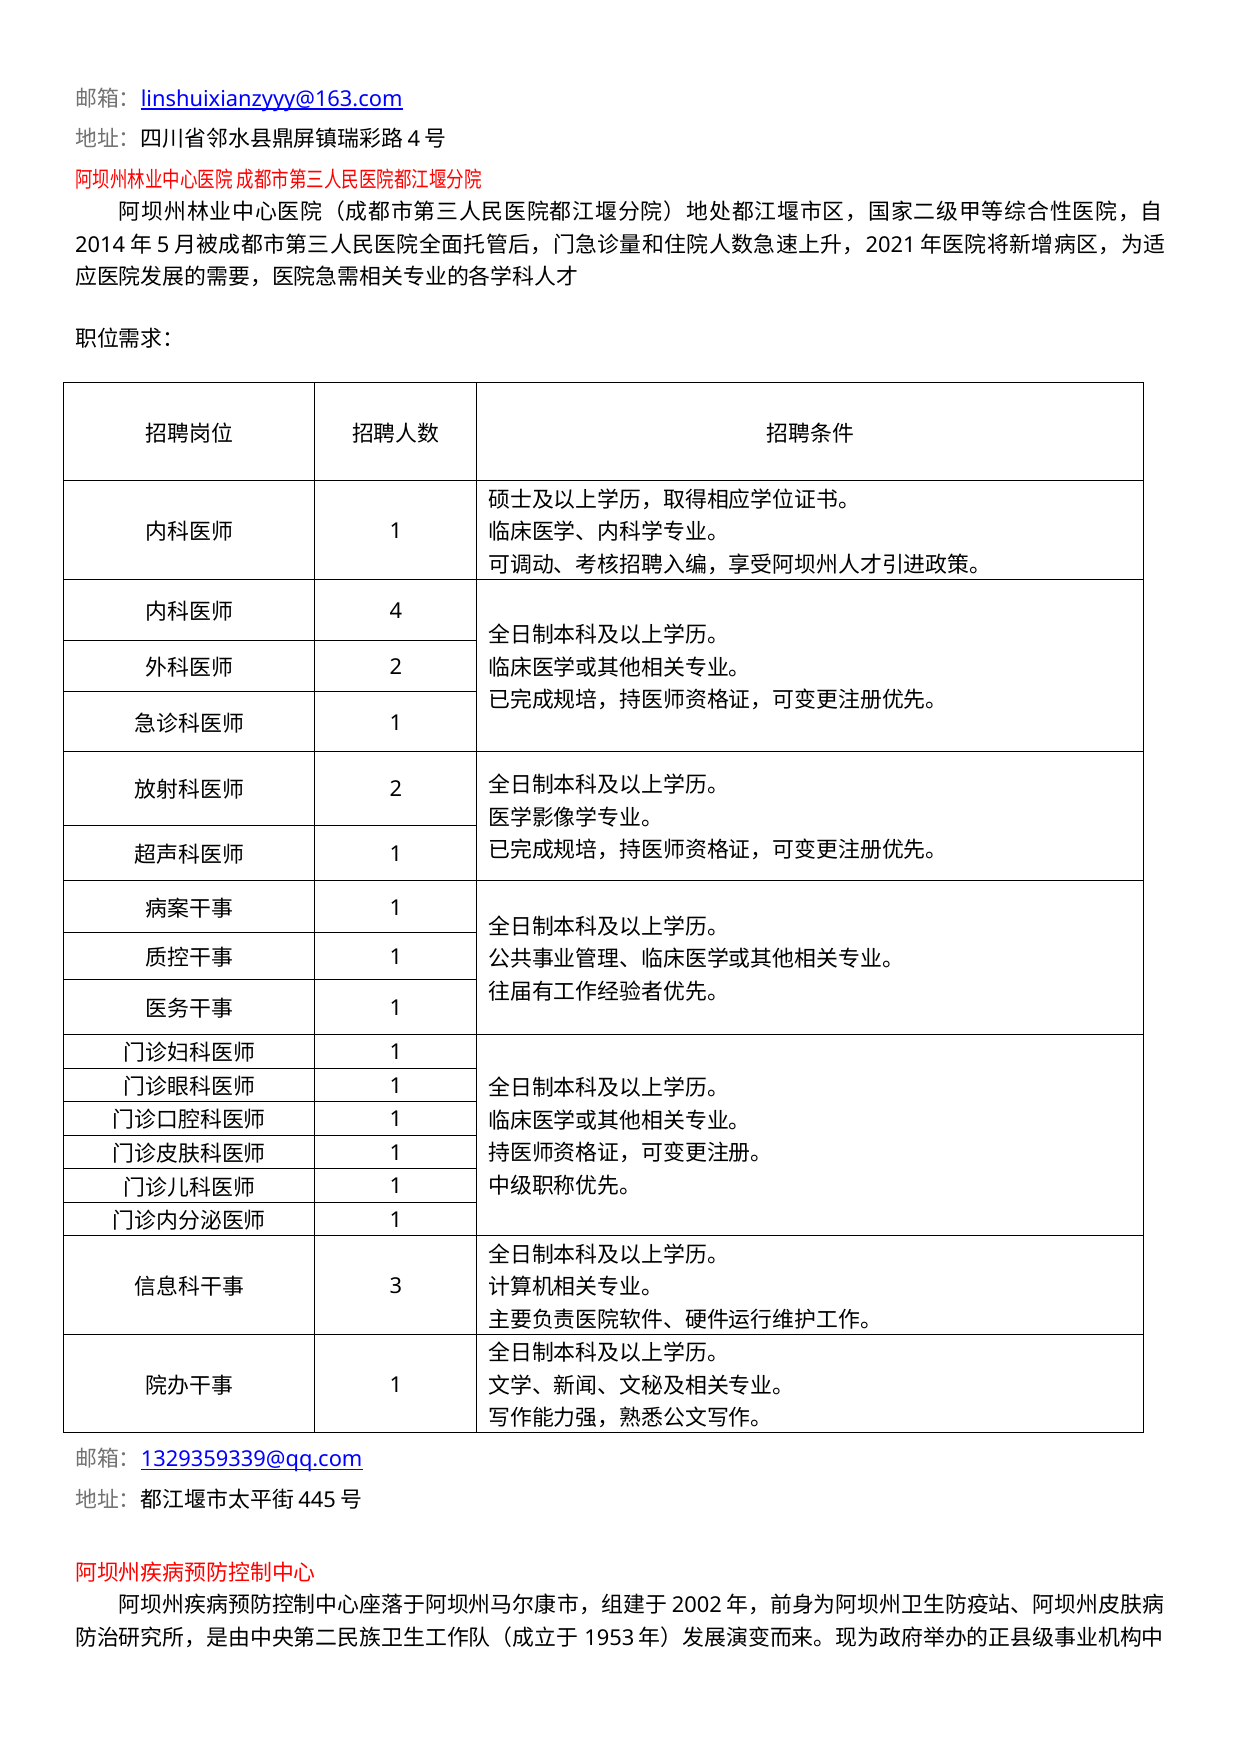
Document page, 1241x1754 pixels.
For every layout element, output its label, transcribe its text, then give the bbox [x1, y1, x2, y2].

table_cell 门诊皮肤科医师 [64, 1136, 314, 1168]
table_cell 1 [315, 881, 476, 932]
table_cell 4 [315, 580, 476, 639]
table_cell 1 [315, 1335, 476, 1432]
table_cell 1 [315, 1069, 476, 1101]
table_cell 放射科医师 [64, 752, 314, 824]
text 邮箱：1329359339@qq.com [75, 1441, 1165, 1473]
text 邮箱：linshuixianzyyy@163.com [75, 81, 1165, 113]
table_cell 门诊妇科医师 [64, 1035, 314, 1067]
table_cell 1 [315, 1169, 476, 1202]
text 阿坝州林业中心医院 成都市第三人民医院都江堰分院 [75, 161, 1165, 194]
table_header 招聘岗位 [64, 383, 314, 480]
table_cell 院办干事 [64, 1335, 314, 1432]
text 阿坝州林业中心医院（成都市第三人民医院都江堰分院）地处都江堰市区，国家二级甲等综合性医院，自2014年5月被成都市第三人民医院全面托管后，门急诊量和住院人数急速上升，2021年医院将新增病区，为适应医院发展的需要，医院急需相关专业的各学科人才 [75, 194, 1165, 291]
table_cell 1 [315, 980, 476, 1034]
table_cell 2 [315, 752, 476, 824]
table_cell 1 [315, 1136, 476, 1168]
table_cell 外科医师 [64, 641, 314, 691]
table_cell 全日制本科及以上学历。 公共事业管理、临床医学或其他相关专业。 往届有工作经验者优先。 [477, 881, 1143, 1034]
table_header 招聘条件 [477, 383, 1143, 480]
table_cell 1 [315, 933, 476, 979]
table_cell 急诊科医师 [64, 692, 314, 751]
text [75, 1587, 1165, 1652]
table_cell 病案干事 [64, 881, 314, 932]
table_cell 超声科医师 [64, 826, 314, 880]
table_cell 1 [315, 1203, 476, 1235]
table_cell 门诊内分泌医师 [64, 1203, 314, 1235]
table_cell 1 [315, 481, 476, 579]
text 职位需求： [75, 321, 1165, 353]
text 阿坝州疾病预防控制中心 [75, 1554, 1165, 1587]
table_cell 1 [315, 826, 476, 880]
table_cell 3 [315, 1236, 476, 1334]
table_cell 医务干事 [64, 980, 314, 1034]
table_cell 门诊口腔科医师 [64, 1102, 314, 1134]
table_cell 质控干事 [64, 933, 314, 979]
table_cell 全日制本科及以上学历。 临床医学或其他相关专业。 已完成规培，持医师资格证，可变更注册优先。 [477, 580, 1143, 751]
table_cell 全日制本科及以上学历。 医学影像学专业。 已完成规培，持医师资格证，可变更注册优先。 [477, 752, 1143, 880]
table_cell 信息科干事 [64, 1236, 314, 1334]
table_cell 1 [315, 1035, 476, 1067]
table_cell 1 [315, 692, 476, 751]
table_cell 硕士及以上学历，取得相应学位证书。 临床医学、内科学专业。 可调动、考核招聘入编，享受阿坝州人才引进政策。 [477, 481, 1143, 579]
table_cell 全日制本科及以上学历。 文学、新闻、文秘及相关专业。 写作能力强，熟悉公文写作。 [477, 1335, 1143, 1432]
table_cell 全日制本科及以上学历。 计算机相关专业。 主要负责医院软件、硬件运行维护工作。 [477, 1236, 1143, 1334]
table_cell 内科医师 [64, 481, 314, 579]
table_cell 内科医师 [64, 580, 314, 639]
table_cell 1 [315, 1102, 476, 1134]
text 地址：都江堰市太平街445号 [75, 1481, 1165, 1514]
table_cell 全日制本科及以上学历。 临床医学或其他相关专业。 持医师资格证，可变更注册。 中级职称优先。 [477, 1035, 1143, 1235]
table_header 招聘人数 [315, 383, 476, 480]
table_cell 门诊眼科医师 [64, 1069, 314, 1101]
table_cell 门诊儿科医师 [64, 1169, 314, 1202]
text 地址：四川省邻水县鼎屏镇瑞彩路4号 [75, 121, 1165, 153]
table_cell 2 [315, 641, 476, 691]
